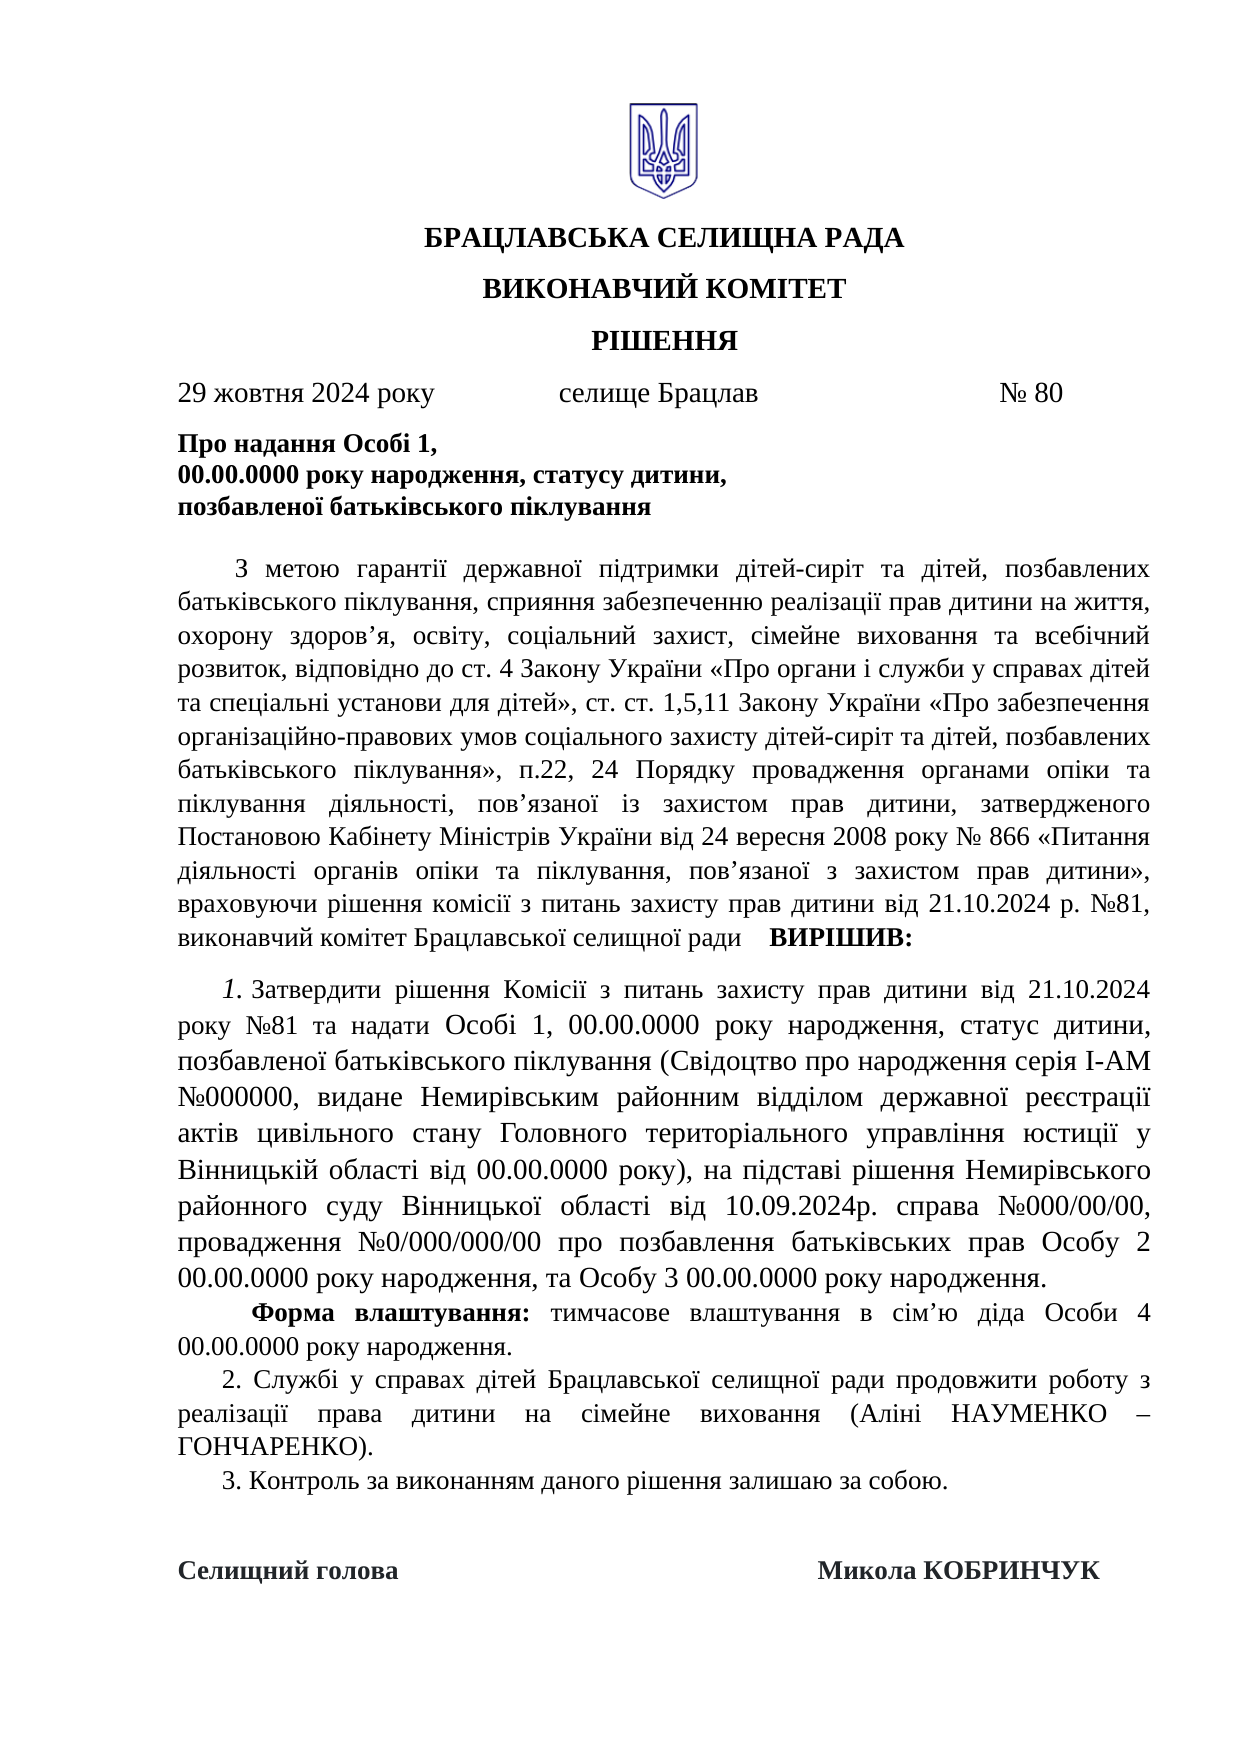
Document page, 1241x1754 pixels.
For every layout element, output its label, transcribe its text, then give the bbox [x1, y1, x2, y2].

list 3. Контроль за виконанням даного рішення залишаю за собою. [177, 1464, 1152, 1495]
text ВИКОНАВЧИЙ КОМІТЕТ [177, 272, 1152, 305]
text 29 жовтня 2024 року селище Брацлав № 80 [177, 375, 1152, 409]
list Затвердити рішення Комісії з питань захисту прав дитини від 21.10.2024 року №81 та надати Особі 1, 00.00.0000 року народження, статус дитини, позбавленої батьківського піклування (Свідоцтво про народження серія І-АМ №000000, видане Немирівським районним відділом державної реєстрації актів цивільного стану Головного територіального управління юстиції у Вінницькій області від 00.00.0000 року), на підставі рішення Немирівського районного суду Вінницької області від 10.09.2024р. справа №000/00/00, провадження №0/000/000/00 про позбавлення батьківських прав Особу 2 00.00.0000 року народження, та Особу 3 00.00.0000 року народження. [177, 971, 1152, 1294]
text З метою гарантії державної підтримки дітей-сиріт та дітей, позбавлених батьківського піклування, сприяння забезпеченню реалізації прав дитини на життя, охорону здоров’я, освіту, соціальний захист, сімейне виховання та всебічний розвиток, відповідно до ст. 4 Закону України «Про органи і служби у справах дітей та спеціальні установи для дітей», ст. ст. 1,5,11 Закону України «Про забезпечення організаційно-правових умов соціального захисту дітей-сиріт та дітей, позбавлених батьківського піклування», п.22, 24 Порядку провадження органами опіки та піклування діяльності, пов’язаної із захистом прав дитини, затвердженого Постановою Кабінету Міністрів України від 24 вересня 2008 року № 866 «Питання діяльності органів опіки та піклування, пов’язаної з захистом прав дитини», враховуючи рішення комісії з питань захисту прав дитини від 21.10.2024 р. №81, виконавчий комітет Брацлавської селищної ради ВИРІШИВ: [177, 552, 1152, 952]
text Про надання Особі 1, [177, 427, 1152, 458]
text 00.00.0000 року народження, статусу дитини, [177, 458, 1152, 489]
list Форма влаштування: тимчасове влаштування в сім’ю діда Особи 4 00.00.0000 року народження. [177, 1296, 1152, 1361]
text БРАЦЛАВСЬКА СЕЛИЩНА РАДА [177, 220, 1152, 253]
list 2. Службі у справах дітей Брацлавської селищної ради продовжити роботу з реалізації права дитини на сімейне виховання (Аліні НАУМЕНКО – ГОНЧАРЕНКО). [177, 1363, 1152, 1462]
text позбавленої батьківського піклування [177, 489, 1152, 521]
text РІШЕННЯ [177, 323, 1152, 357]
text Селищний голова Микола КОБРИНЧУК [177, 1548, 1152, 1585]
